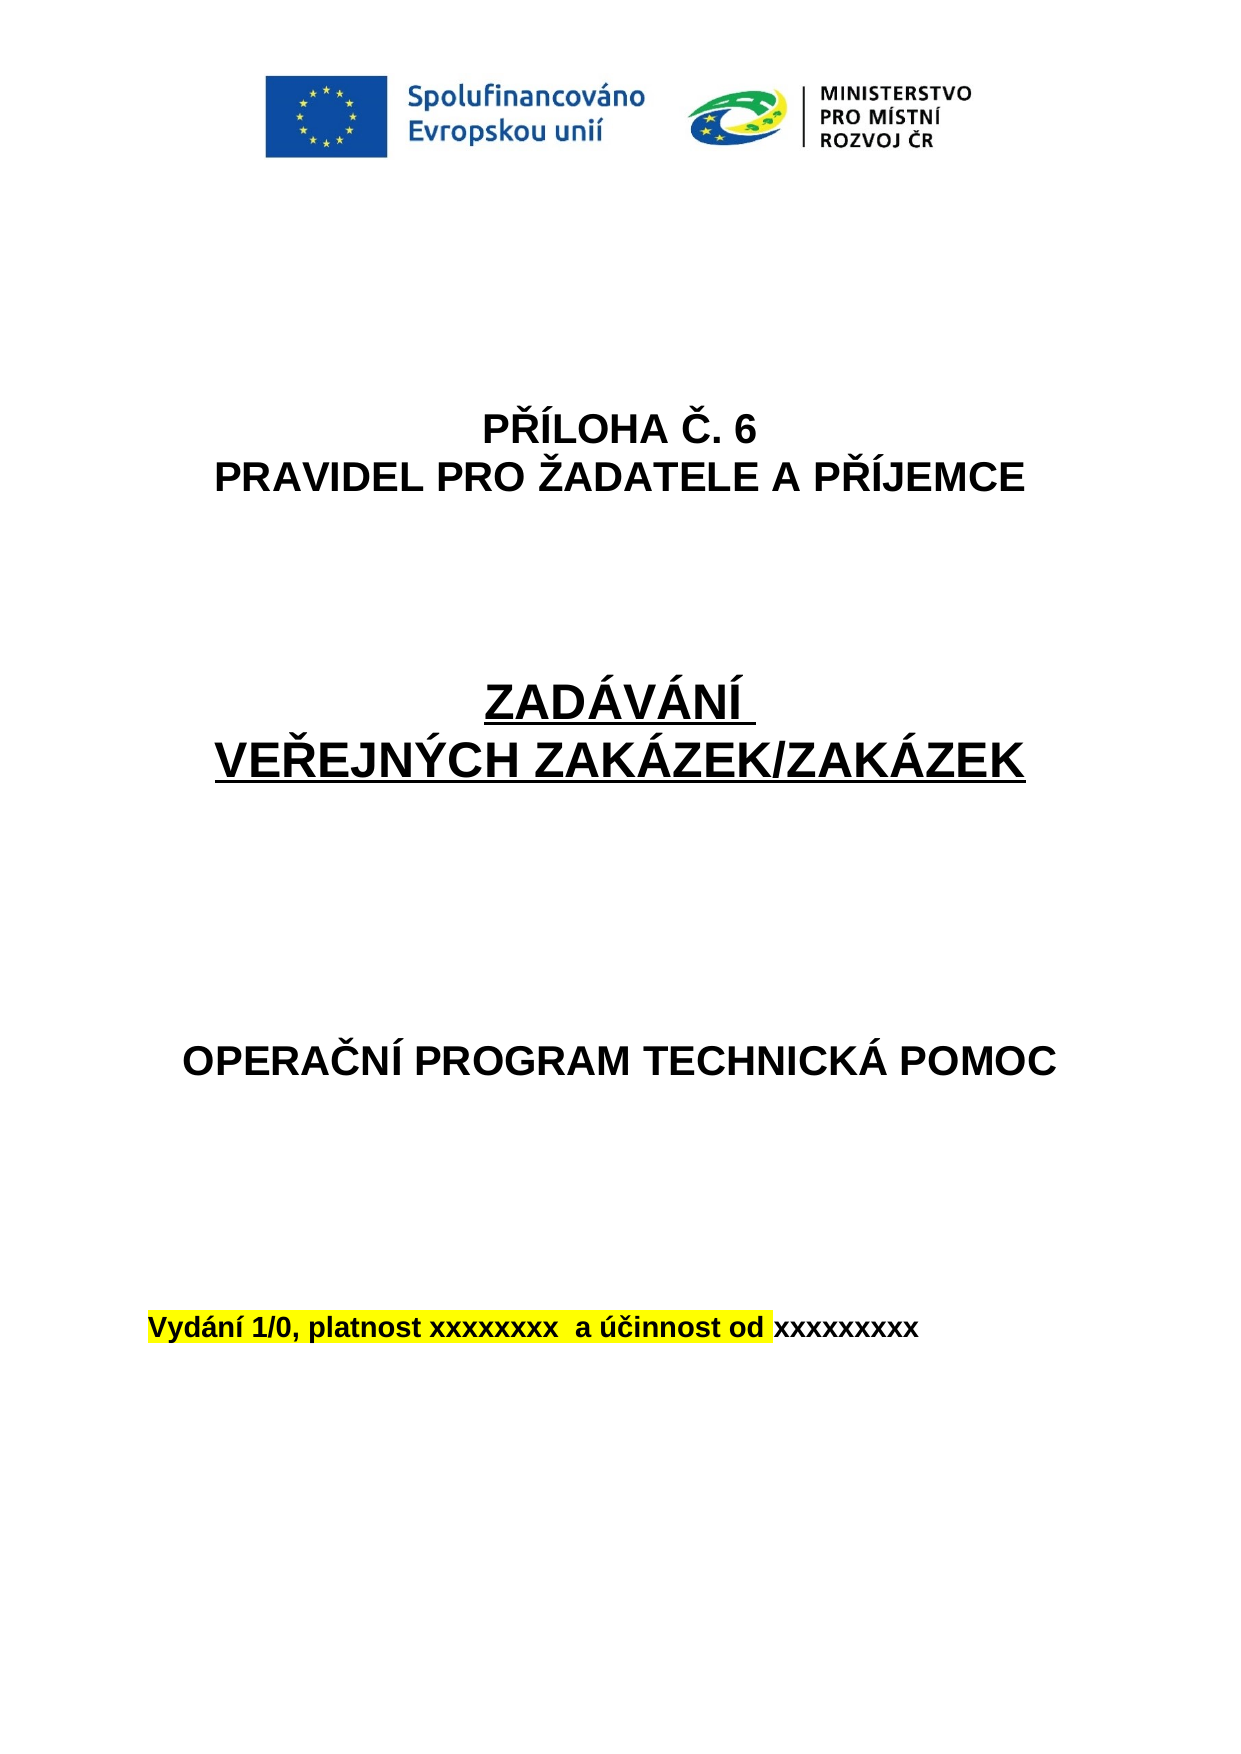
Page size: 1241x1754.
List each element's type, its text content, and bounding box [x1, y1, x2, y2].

picture [263, 73, 977, 160]
text ZADÁVÁNÍ VEŘEJNÝCH ZAKÁZEK/ZAKÁZEK [148, 672, 1092, 787]
text Vydání 1/0, platnost xxxxxxxx a účinnost od xxxxxxxxx [773, 1310, 1092, 1343]
text Operační program technická pomoc [148, 1037, 1092, 1084]
text příloha č. 6 [148, 404, 1092, 452]
text Pravidel pro žadatele A příjemce [148, 452, 1092, 500]
